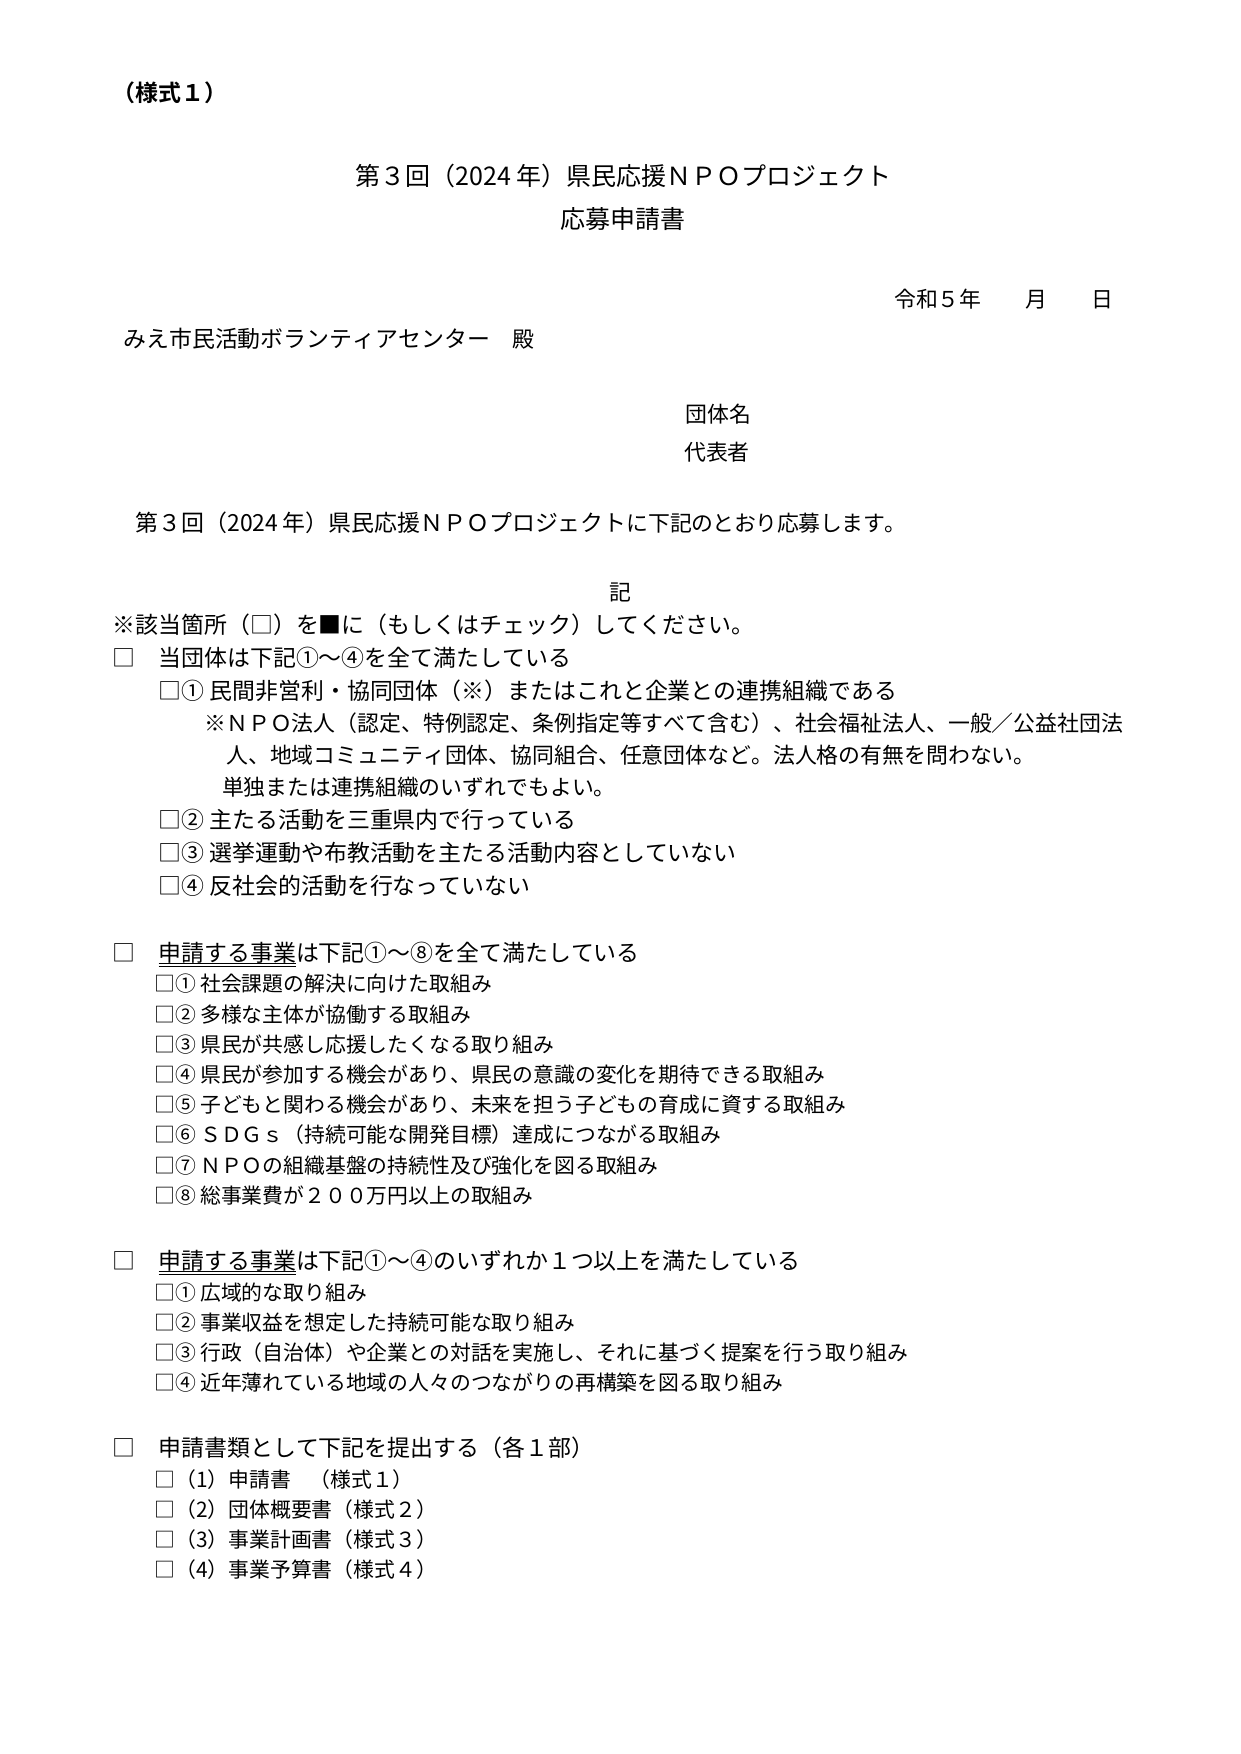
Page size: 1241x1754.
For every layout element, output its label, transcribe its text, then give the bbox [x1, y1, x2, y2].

text □①広域的な取り組み [112, 1276, 1128, 1306]
text ※ＮＰＯ法人（認定、特例認定、条例指定等すべて含む）、社会福祉法人、一般／公益社団法人、地域コミュニティ団体、協同組合、任意団体など。法人格の有無を問わない。 [204, 706, 1128, 770]
text 令和５年 月 日 [112, 282, 1113, 314]
text 応募申請書 [132, 199, 1114, 235]
text 単独または連携組織のいずれでもよい。 [112, 770, 1128, 801]
text □（4）事業予算書（様式４） [112, 1554, 1128, 1584]
text □③ 選挙運動や布教活動を主たる活動内容としていない [112, 835, 1128, 868]
text 第３回（2024年）県民応援ＮＰＯプロジェクト [132, 156, 1114, 193]
text □⑥ＳＤＧｓ（持続可能な開発目標）達成につながる取組み [112, 1119, 1128, 1149]
text □①社会課題の解決に向けた取組み [112, 968, 1128, 998]
text □ 当団体は下記①～④を全て満たしている [112, 640, 1128, 673]
text みえ市民活動ボランティアセンター 殿 [123, 321, 1128, 354]
text □⑦ＮＰＯの組織基盤の持続性及び強化を図る取組み [112, 1149, 1128, 1179]
text □③行政（自治体）や企業との対話を実施し、それに基づく提案を行う取り組み [112, 1336, 1128, 1366]
text □④県民が参加する機会があり、県民の意識の変化を期待できる取組み [112, 1058, 1128, 1088]
text □②多様な主体が協働する取組み [112, 998, 1128, 1028]
text □ 申請する事業は下記①～④のいずれか１つ以上を満たしている [112, 1242, 1128, 1276]
text □②事業収益を想定した持続可能な取り組み [112, 1306, 1128, 1336]
text □② 主たる活動を三重県内で行っている [112, 801, 1128, 835]
text □（1）申請書 （様式１） [112, 1463, 1128, 1493]
text □④近年薄れている地域の人々のつながりの再構築を図る取り組み [112, 1366, 1128, 1397]
text □⑧総事業費が２００万円以上の取組み [112, 1179, 1128, 1209]
text □ 申請書類として下記を提出する（各１部） [112, 1430, 1128, 1463]
text □④ 反社会的活動を行なっていない [112, 868, 1128, 901]
text 団体名 [598, 397, 1127, 428]
subtitle 記 [112, 575, 1128, 607]
text □① 民間非営利・協同団体（※）またはこれと企業との連携組織である [112, 673, 1128, 706]
text □⑤子どもと関わる機会があり、未来を担う子どもの育成に資する取組み [112, 1088, 1128, 1119]
text □（3）事業計画書（様式３） [112, 1523, 1128, 1554]
text □（2）団体概要書（様式２） [112, 1493, 1128, 1523]
text ※該当箇所（□）を■に（もしくはチェック）してください。 [112, 607, 1128, 640]
text 第３回（2024年）県民応援ＮＰＯプロジェクトに下記のとおり応募します。 [112, 504, 1128, 538]
text □③県民が共感し応援したくなる取り組み [112, 1028, 1128, 1058]
text 代表者 [596, 437, 1128, 466]
text □ 申請する事業は下記①～⑧を全て満たしている [112, 934, 1128, 968]
